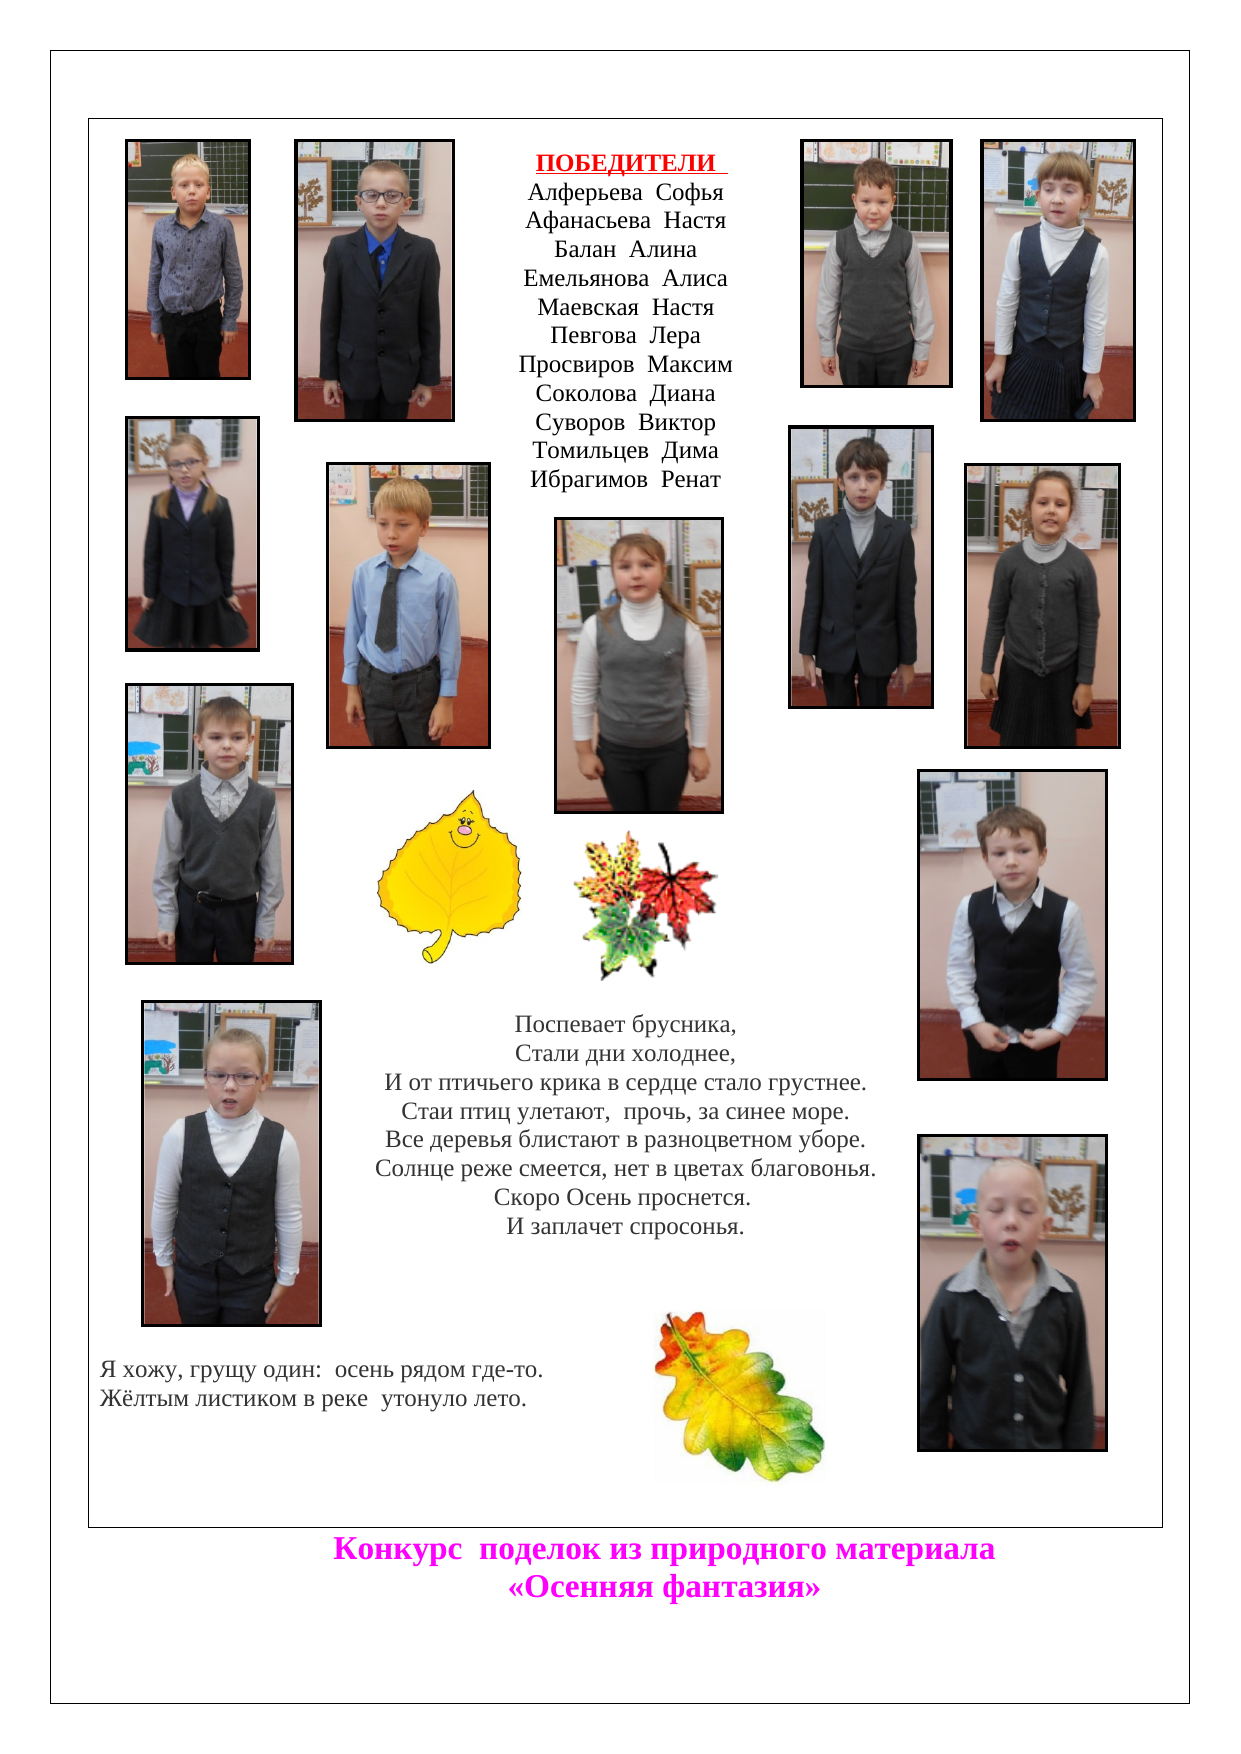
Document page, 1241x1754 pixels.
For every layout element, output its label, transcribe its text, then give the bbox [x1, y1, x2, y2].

picture [128, 419, 257, 648]
picture [557, 520, 721, 811]
table_header ПОБЕДИТЕЛИ Алферьева Софья Афанасьева Настя Балан Алина Емельянова Алиса Маевская Настя Певгова Лера Просвиров Максим Соколова Диана Суворов Виктор Томильцев Дима Ибрагимов Ренат Поспевает брусника, Стали дни холоднее, И от птичьего крика в сердце стало грустнее. Стаи птиц улетают, прочь, за синее море. Все деревья блистают в разноцветном уборе. Солнце реже смеется, нет в цветах благовонья. Скоро Осень проснется. И заплачет спросонья. Я хожу, грущу один: осень рядом где-то. Жёлтым листиком в реке утонуло лето. [89, 119, 1162, 1527]
picture [920, 772, 1105, 1078]
picture [144, 1003, 319, 1324]
picture [920, 1137, 1105, 1449]
text «Осенняя фантазия» [177, 1566, 1152, 1605]
picture [984, 142, 1133, 419]
picture [791, 429, 931, 706]
picture [569, 829, 725, 986]
picture [298, 142, 452, 419]
picture [128, 686, 291, 962]
text Конкурс поделок из природного материала [177, 1528, 1152, 1566]
picture [641, 1298, 838, 1495]
picture [329, 465, 488, 746]
picture [376, 790, 522, 964]
picture [967, 466, 1118, 746]
picture [804, 142, 949, 385]
picture [128, 142, 248, 377]
